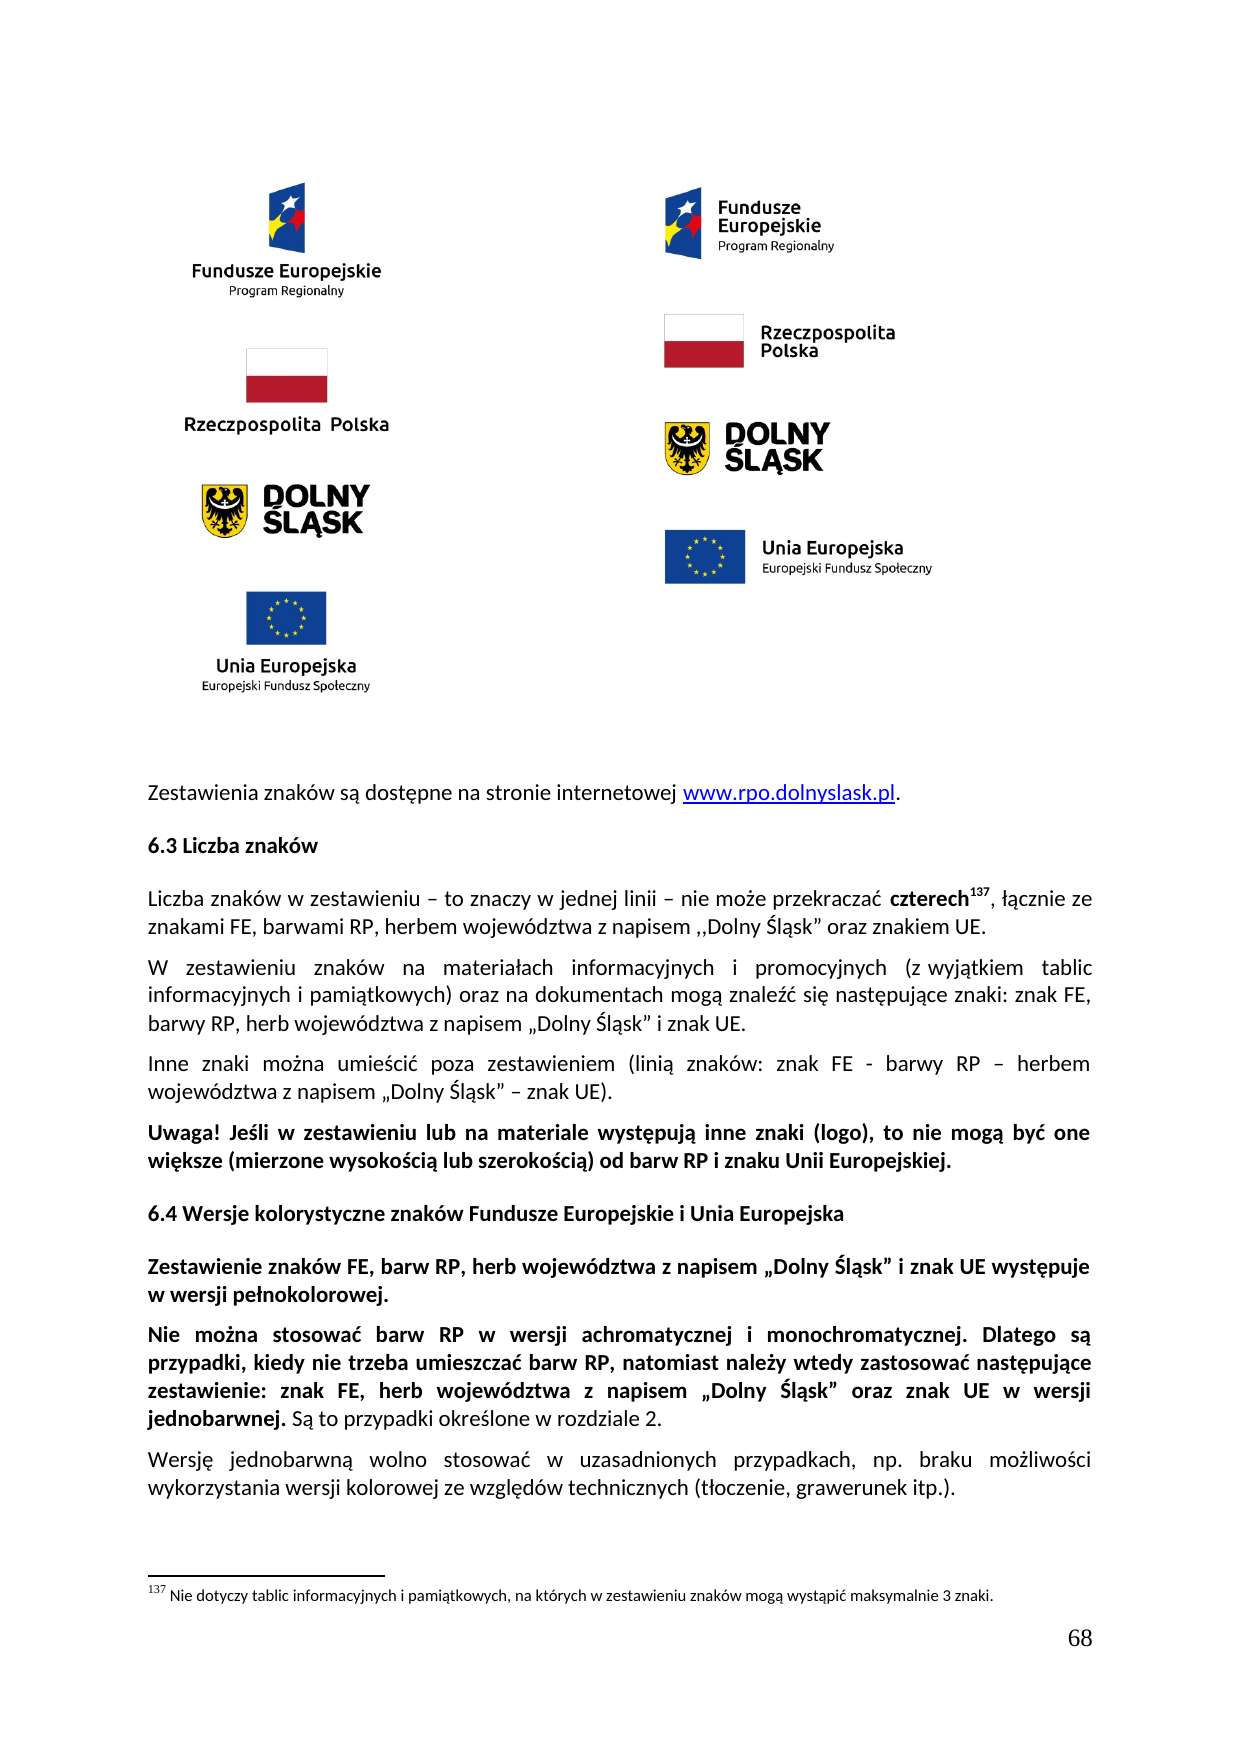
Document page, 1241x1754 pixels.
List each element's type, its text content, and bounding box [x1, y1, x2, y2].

text Liczba znaków w zestawieniu – to znaczy w jednej linii – nie może przekraczać czterech, łącznie ze znakami FE, barwami RP, herbem województwa z napisem ,,Dolny Śląsk” oraz znakiem UE. [148, 884, 1092, 940]
text 6.4 Wersje kolorystyczne znaków Fundusze Europejskie i Unia Europejska [148, 1199, 1092, 1227]
text 6.3 Liczba znaków [148, 831, 1092, 859]
picture [147, 147, 425, 725]
text Zestawienie znaków FE, barw RP, herb województwa z napisem „Dolny Śląsk” i znak UE występuje w wersji pełnokolorowej. [148, 1252, 1092, 1308]
text W zestawieniu znaków na materiałach informacyjnych i promocyjnych (z wyjątkiem tablic informacyjnych i pamiątkowych) oraz na dokumentach mogą znaleźć się następujące znaki: znak FE, barwy RP, herb województwa z napisem „Dolny Śląsk” i znak UE. [148, 953, 1092, 1037]
text Wersję jednobarwną wolno stosować w uzasadnionych przypadkach, np. braku możliwości wykorzystania wersji kolorowej ze względów technicznych (tłoczenie, grawerunek itp.). [148, 1445, 1092, 1501]
picture [629, 151, 967, 619]
text Uwaga! Jeśli w zestawieniu lub na materiale występują inne znaki (logo), to nie mogą być one większe (mierzone wysokością lub szerokością) od barw RP i znaku Unii Europejskiej. [148, 1118, 1092, 1174]
text Zestawienia znaków są dostępne na stronie internetowej www.rpo.dolnyslask.pl. [148, 778, 1092, 806]
text Nie można stosować barw RP w wersji achromatycznej i monochromatycznej. Dlatego są przypadki, kiedy nie trzeba umieszczać barw RP, natomiast należy wtedy zastosować następujące zestawienie: znak FE, herb województwa z napisem „Dolny Śląsk” oraz znak UE w wersji jednobarwnej. Są to przypadki określone w rozdziale 2. [148, 1320, 1092, 1432]
text Inne znaki można umieścić poza zestawieniem (linią znaków: znak FE - barwy RP – herbem województwa z napisem „Dolny Śląsk” – znak UE). [148, 1049, 1092, 1105]
